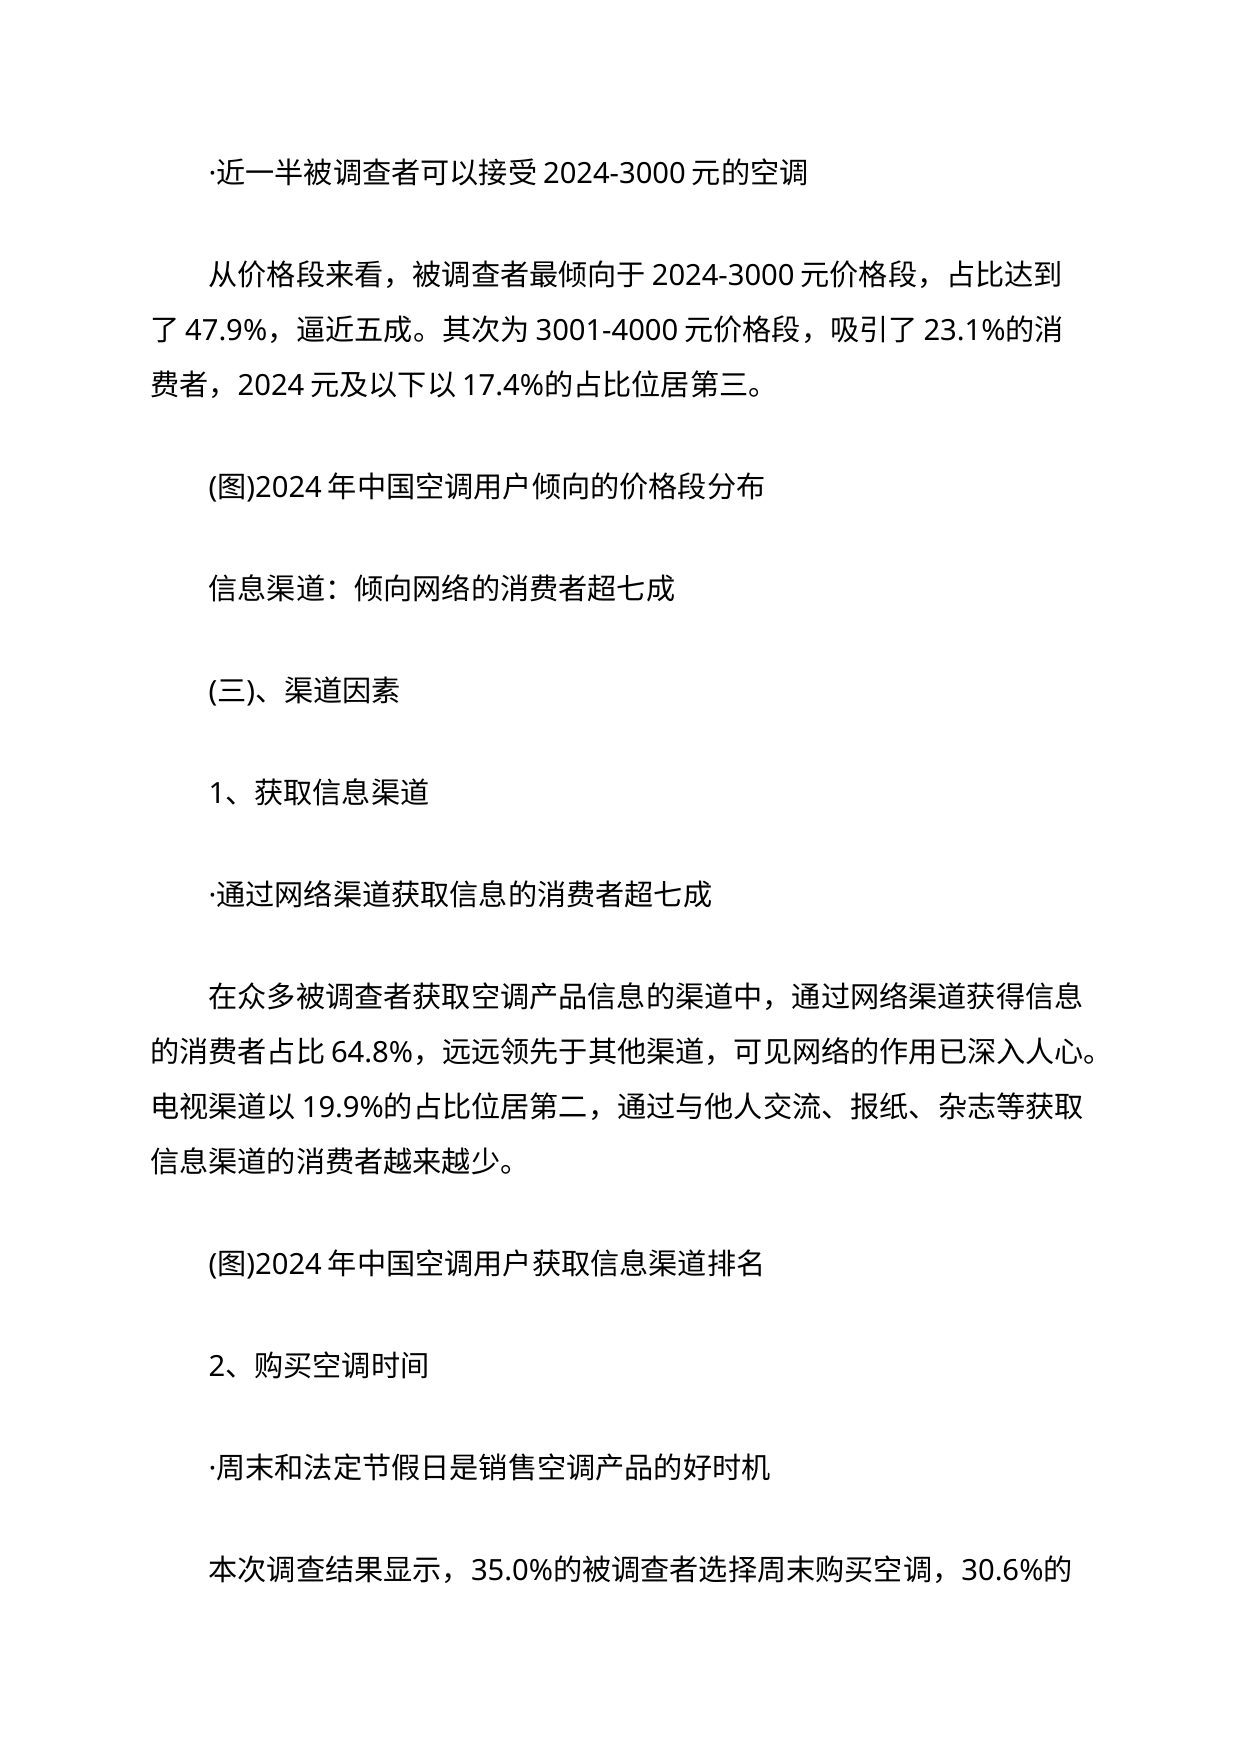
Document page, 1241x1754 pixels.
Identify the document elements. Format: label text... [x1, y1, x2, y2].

text 2、购买空调时间 [150, 1342, 1090, 1385]
text 1、获取信息渠道 [150, 770, 1090, 812]
text (三)、渠道因素 [150, 668, 1090, 710]
text ·近一半被调查者可以接受2024-3000元的空调 [150, 150, 1090, 192]
text 在众多被调查者获取空调产品信息的渠道中，通过网络渠道获得信息的消费者占比64.8%，远远领先于其他渠道，可见网络的作用已深入人心。电视渠道以19.9%的占比位居第二，通过与他人交流、报纸、杂志等获取信息渠道的消费者越来越少。 [150, 974, 1090, 1181]
text 从价格段来看，被调查者最倾向于2024-3000元价格段，占比达到了47.9%，逼近五成。其次为3001-4000元价格段，吸引了23.1%的消费者，2024元及以下以17.4%的占比位居第三。 [150, 252, 1090, 404]
text (图)2024年中国空调用户倾向的价格段分布 [150, 464, 1090, 506]
text 信息渠道：倾向网络的消费者超七成 [150, 566, 1090, 608]
text ·通过网络渠道获取信息的消费者超七成 [150, 872, 1090, 914]
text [150, 1546, 1090, 1589]
text ·周末和法定节假日是销售空调产品的好时机 [150, 1444, 1090, 1487]
text (图)2024年中国空调用户获取信息渠道排名 [150, 1240, 1090, 1283]
